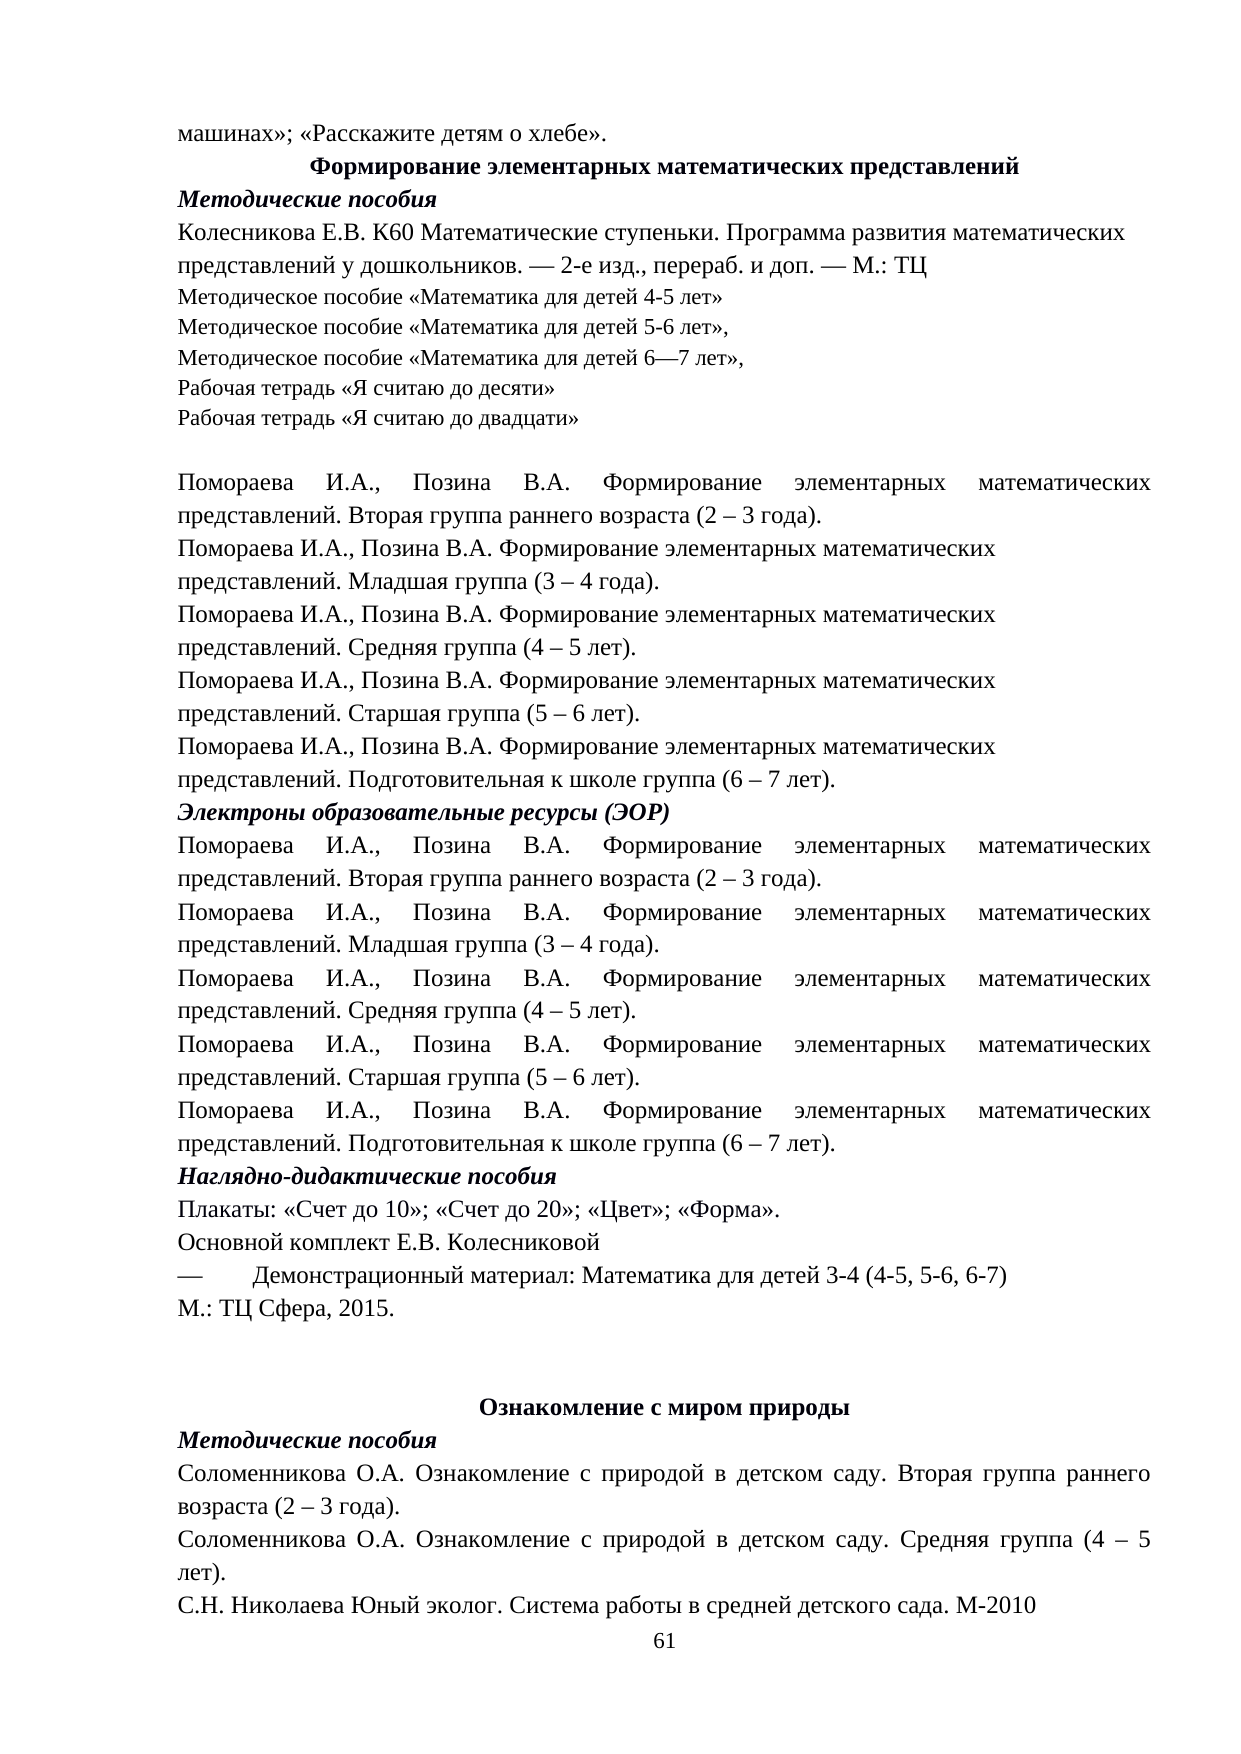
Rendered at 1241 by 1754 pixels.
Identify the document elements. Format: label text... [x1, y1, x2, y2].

text Помораева И.А., Позина В.А. Формирование элементарных математических представлений. Вторая группа раннего возраста (2 – 3 года). [177, 467, 1152, 529]
text Формирование элементарных математических представлений [177, 151, 1152, 180]
text Помораева И.А., Позина В.А. Формирование элементарных математических представлений. Средняя группа (4 – 5 лет). [177, 599, 1152, 661]
text Соломенникова О.А. Ознакомление с природой в детском саду. Вторая группа раннего возраста (2 – 3 года). [177, 1458, 1152, 1520]
text Помораева И.А., Позина В.А. Формирование элементарных математических представлений. Младшая группа (3 – 4 года). [177, 897, 1152, 958]
text Помораева И.А., Позина В.А. Формирование элементарных математических представлений. Средняя группа (4 – 5 лет). [177, 963, 1152, 1024]
text Соломенникова О.А. Ознакомление с природой в детском саду. Средняя группа (4 – 5 лет). [177, 1524, 1152, 1586]
text Методические пособия [177, 1425, 1152, 1454]
text Методическое пособие «Математика для детей 5-6 лет», [177, 313, 1152, 340]
text Электроны образовательные ресурсы (ЭОР) [177, 797, 1152, 826]
text Помораева И.А., Позина В.А. Формирование элементарных математических представлений. Вторая группа раннего возраста (2 – 3 года). [177, 831, 1152, 892]
text Колесникова Е.В. К60 Математические ступеньки. Программа развития математических представлений у дошкольников. — 2-е изд., перераб. и доп. — М.: ТЦ [177, 217, 1152, 279]
text Рабочая тетрадь «Я считаю до двадцати» [177, 404, 1152, 430]
text С.Н. Николаева Юный эколог. Система работы в средней детского сада. М-2010 [177, 1590, 1152, 1619]
text Рабочая тетрадь «Я считаю до десяти» [177, 374, 1152, 400]
text Помораева И.А., Позина В.А. Формирование элементарных математических представлений. Старшая группа (5 – 6 лет). [177, 1029, 1152, 1090]
text Помораева И.А., Позина В.А. Формирование элементарных математических представлений. Подготовительная к школе группа (6 – 7 лет). [177, 1095, 1152, 1156]
text Помораева И.А., Позина В.А. Формирование элементарных математических представлений. Подготовительная к школе группа (6 – 7 лет). [177, 731, 1152, 793]
text Наглядно-дидактические пособия [177, 1161, 1152, 1189]
text Помораева И.А., Позина В.А. Формирование элементарных математических представлений. Младшая группа (3 – 4 года). [177, 533, 1152, 595]
text М.: ТЦ Сфера, 2015. [177, 1293, 1152, 1322]
text Плакаты: «Счет до 10»; «Счет до 20»; «Цвет»; «Форма». [177, 1194, 1152, 1222]
text — Демонстрационный материал: Математика для детей 3-4 (4-5, 5-6, 6-7) [177, 1260, 1152, 1288]
text Помораева И.А., Позина В.А. Формирование элементарных математических представлений. Старшая группа (5 – 6 лет). [177, 665, 1152, 727]
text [177, 118, 1152, 147]
text Методическое пособие «Математика для детей 6—7 лет», [177, 344, 1152, 370]
text Методические пособия [177, 184, 1152, 213]
text Методическое пособие «Математика для детей 4-5 лет» [177, 283, 1152, 309]
text Ознакомление с миром природы [177, 1392, 1152, 1421]
text Основной комплект Е.В. Колесниковой [177, 1227, 1152, 1256]
